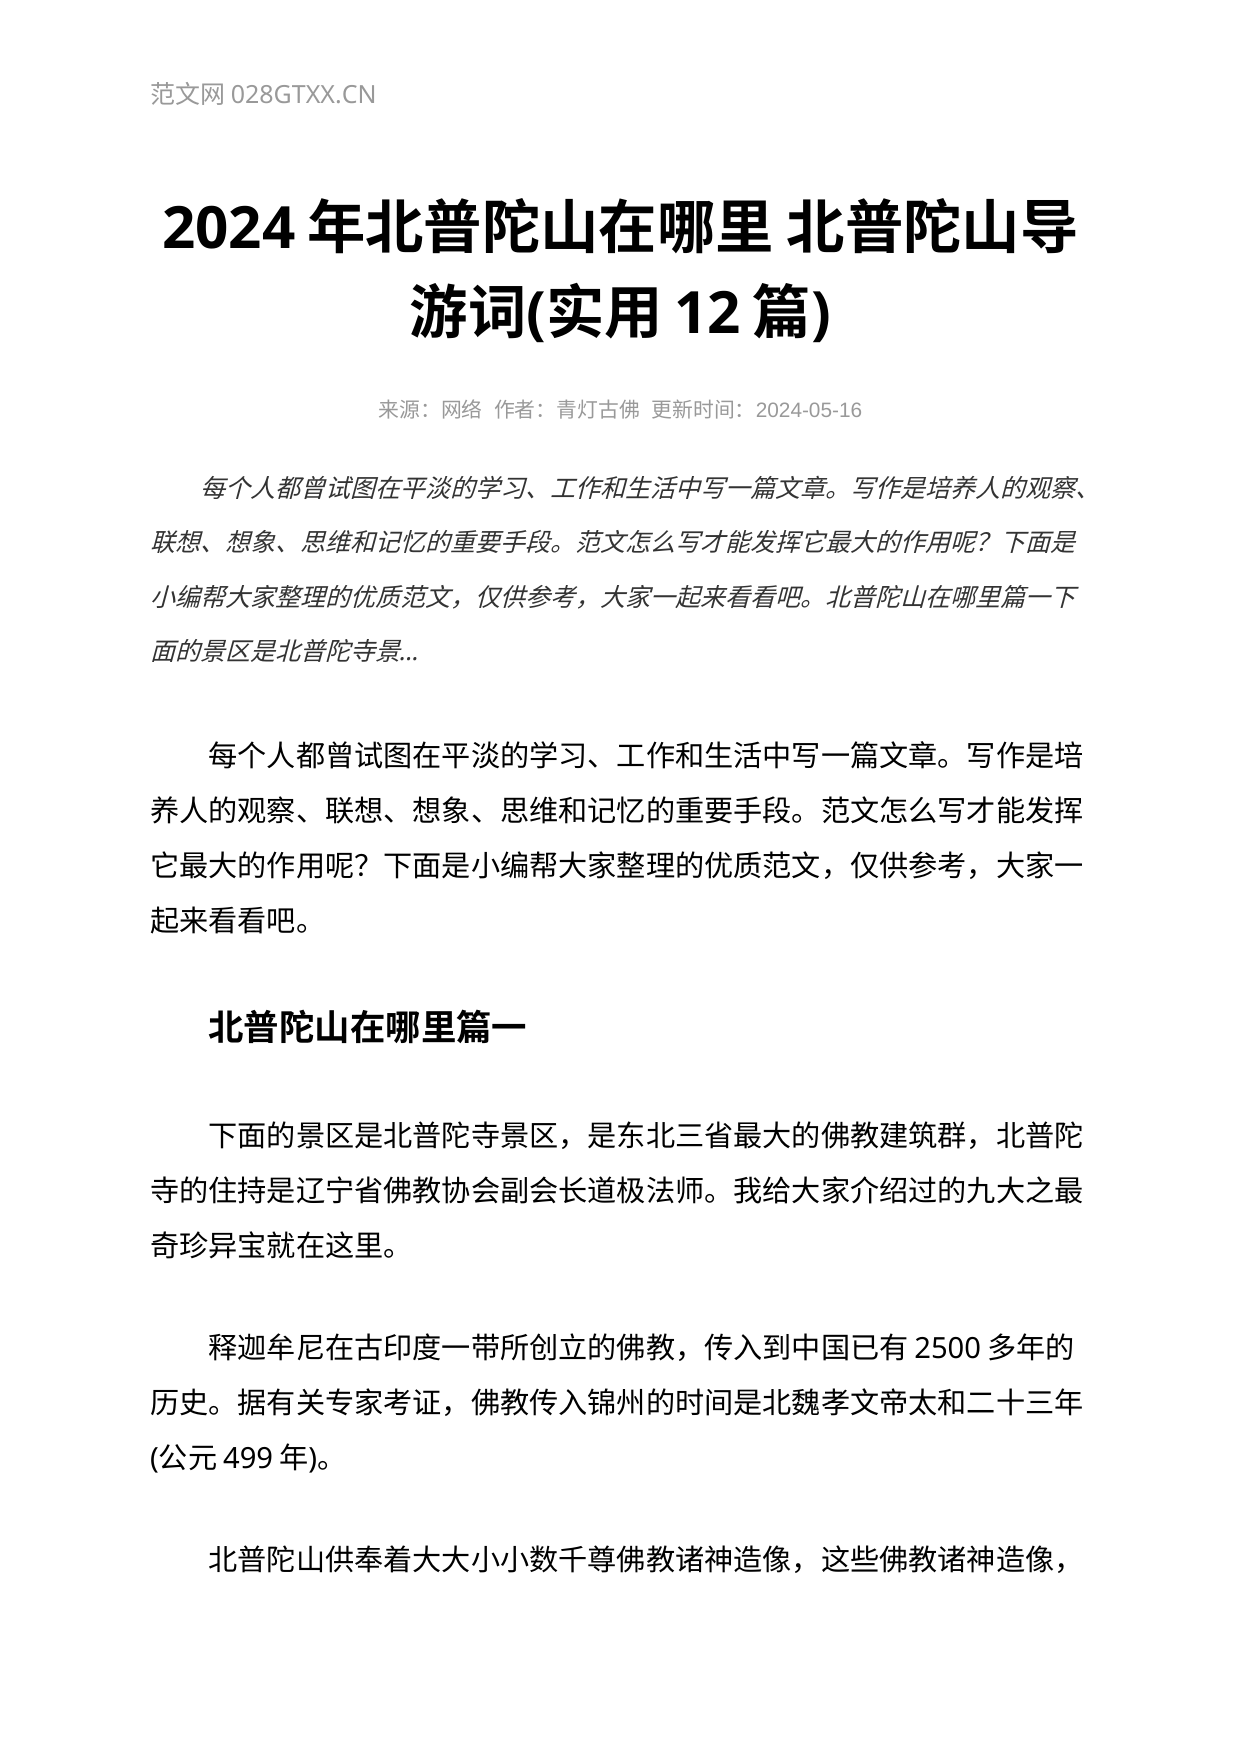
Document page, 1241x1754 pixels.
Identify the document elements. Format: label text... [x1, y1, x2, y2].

text 每个人都曾试图在平淡的学习、工作和生活中写一篇文章。写作是培养人的观察、联想、想象、思维和记忆的重要手段。范文怎么写才能发挥它最大的作用呢？下面是小编帮大家整理的优质范文，仅供参考，大家一起来看看吧。北普陀山在哪里篇一下面的景区是北普陀寺景... [150, 468, 1090, 668]
text 北普陀山在哪里篇一 [150, 999, 1090, 1051]
text 每个人都曾试图在平淡的学习、工作和生活中写一篇文章。写作是培养人的观察、联想、想象、思维和记忆的重要手段。范文怎么写才能发挥它最大的作用呢？下面是小编帮大家整理的优质范文，仅供参考，大家一起来看看吧。 [150, 733, 1090, 940]
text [150, 1536, 1090, 1578]
subtitle 2024年北普陀山在哪里 北普陀山导游词(实用12篇) [150, 181, 1090, 351]
text 释迦牟尼在古印度一带所创立的佛教，传入到中国已有2500多年的历史。据有关专家考证，佛教传入锦州的时间是北魏孝文帝太和二十三年(公元499年)。 [150, 1324, 1090, 1477]
text 来源：网络 作者：青灯古佛 更新时间：2024-05-16 [150, 398, 1090, 422]
text 下面的景区是北普陀寺景区，是东北三省最大的佛教建筑群，北普陀寺的住持是辽宁省佛教协会副会长道极法师。我给大家介绍过的九大之最奇珍异宝就在这里。 [150, 1113, 1090, 1265]
